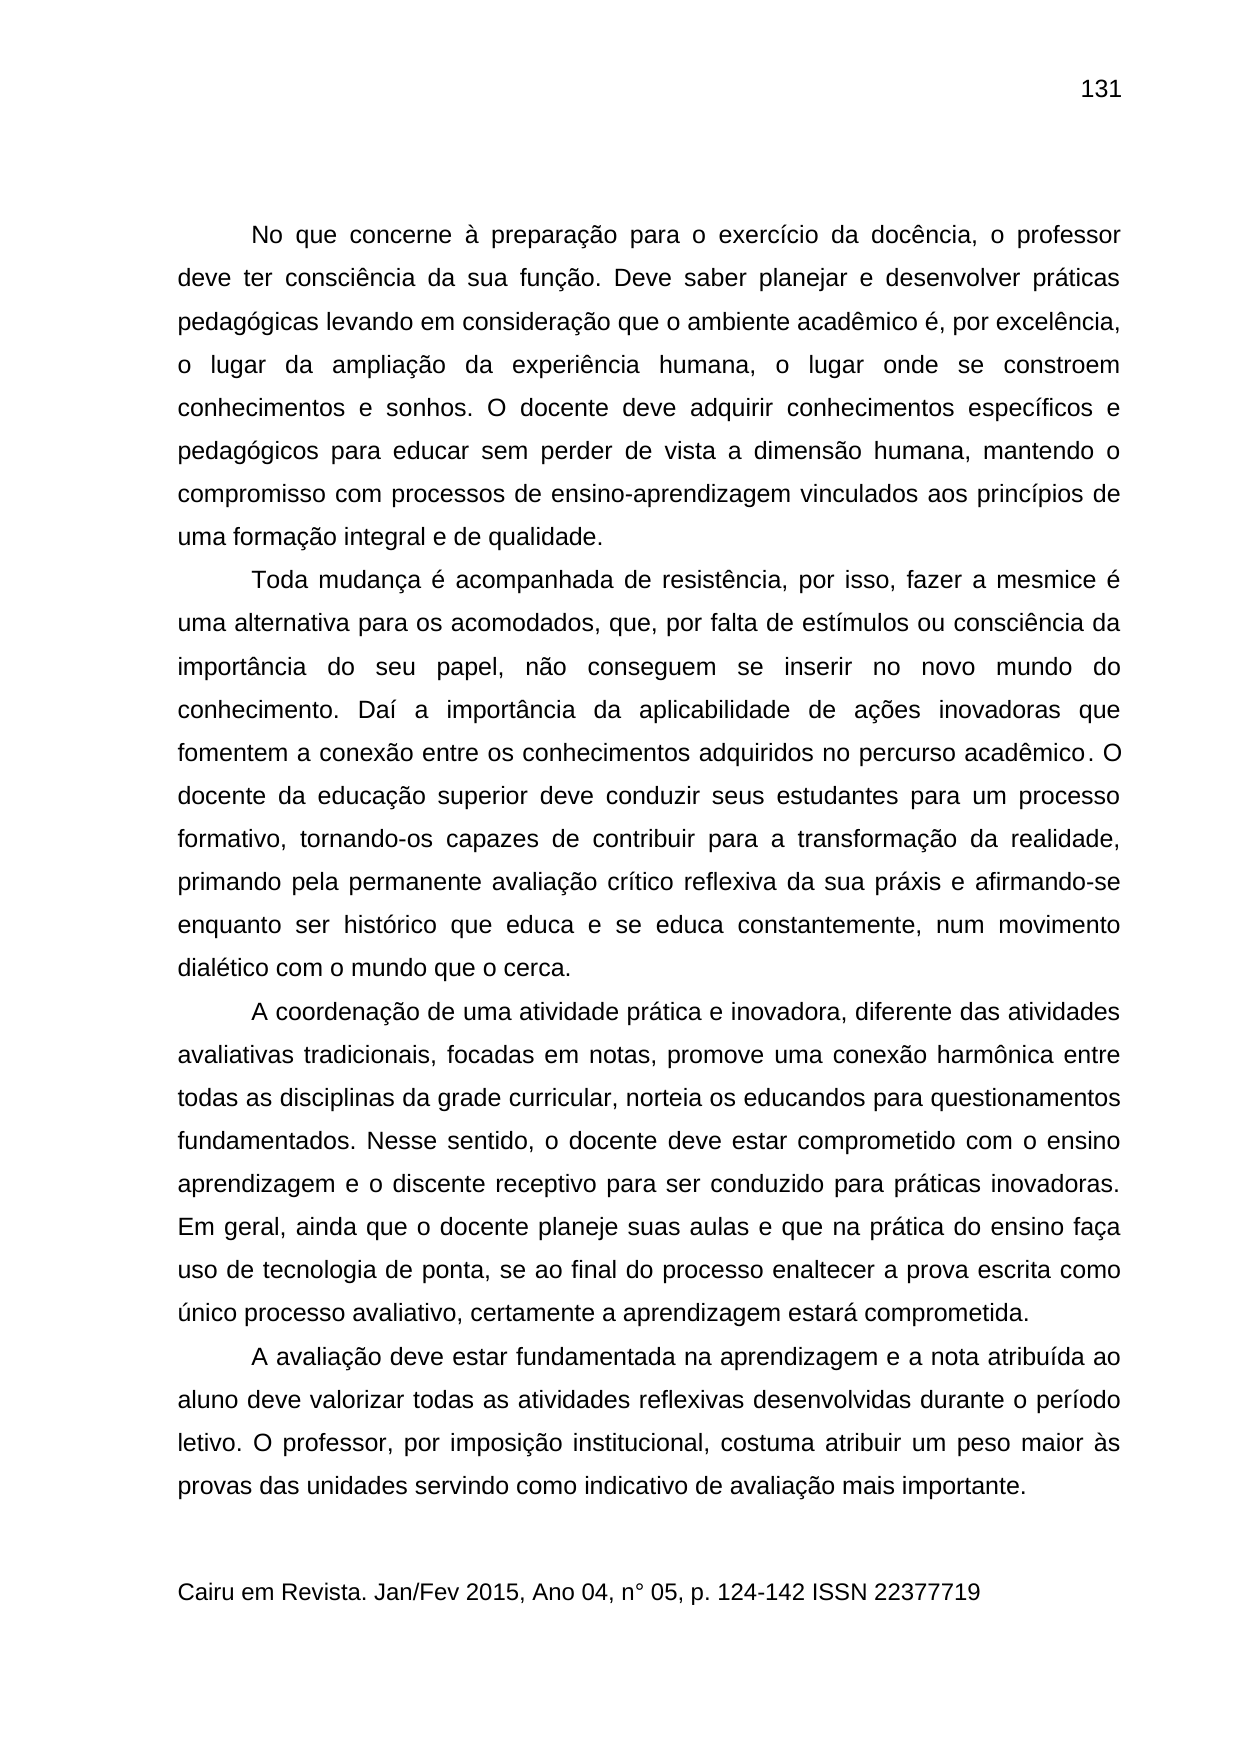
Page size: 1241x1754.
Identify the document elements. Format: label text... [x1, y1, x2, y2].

text Toda mudança é acompanhada de resistência, por isso, fazer a mesmice é uma alternativa para os acomodados, que, por falta de estímulos ou consciência da importância do seu papel, não conseguem se inserir no novo mundo do conhecimento. Daí a importância da aplicabilidade de ações inovadoras que fomentem a conexão entre os conhecimentos adquiridos no percurso acadêmico. O docente da educação superior deve conduzir seus estudantes para um processo formativo, tornando-os capazes de contribuir para a transformação da realidade, primando pela permanente avaliação crítico reflexiva da sua práxis e afirmando-se enquanto ser histórico que educa e se educa constantemente, num movimento dialético com o mundo que o cerca. [177, 565, 1122, 982]
text No que concerne à preparação para o exercício da docência, o professor deve ter consciência da sua função. Deve saber planejar e desenvolver práticas pedagógicas levando em consideração que o ambiente acadêmico é, por excelência, o lugar da ampliação da experiência humana, o lugar onde se constroem conhecimentos e sonhos. O docente deve adquirir conhecimentos específicos e pedagógicos para educar sem perder de vista a dimensão humana, mantendo o compromisso com processos de ensino-aprendizagem vinculados aos princípios de uma formação integral e de qualidade. [177, 220, 1122, 551]
text A avaliação deve estar fundamentada na aprendizagem e a nota atribuída ao aluno deve valorizar todas as atividades reflexivas desenvolvidas durante o período letivo. O professor, por imposição institucional, costuma atribuir um peso maior às provas das unidades servindo como indicativo de avaliação mais importante. [177, 1342, 1122, 1500]
text A coordenação de uma atividade prática e inovadora, diferente das atividades avaliativas tradicionais, focadas em notas, promove uma conexão harmônica entre todas as disciplinas da grade curricular, norteia os educandos para questionamentos fundamentados. Nesse sentido, o docente deve estar comprometido com o ensino aprendizagem e o discente receptivo para ser conduzido para práticas inovadoras. Em geral, ainda que o docente planeje suas aulas e que na prática do ensino faça uso de tecnologia de ponta, se ao final do processo enaltecer a prova escrita como único processo avaliativo, certamente a aprendizagem estará comprometida. [177, 997, 1122, 1327]
